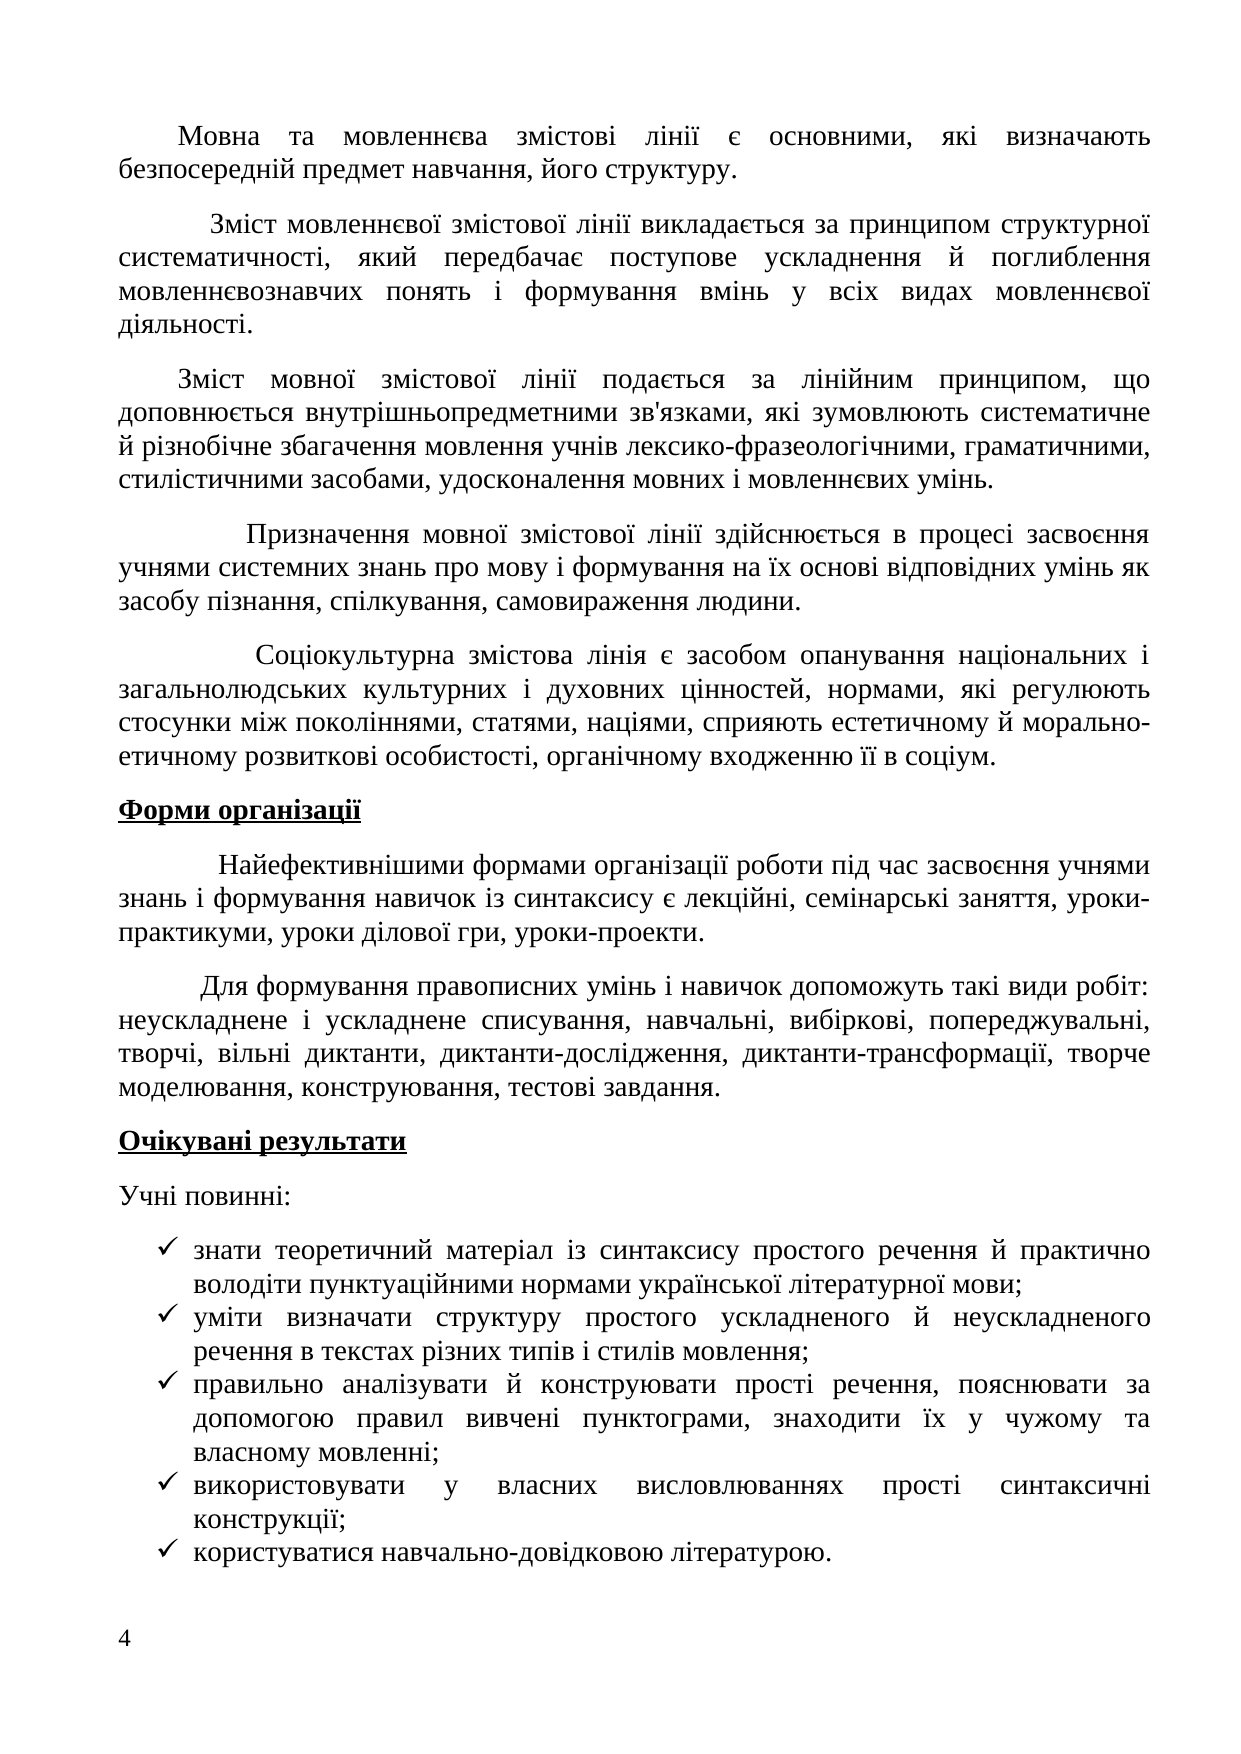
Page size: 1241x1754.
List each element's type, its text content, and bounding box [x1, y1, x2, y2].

text Форми організації [118, 792, 1152, 826]
text Учні повинні: [118, 1178, 1152, 1211]
list правильно аналізувати й конструювати прості речення, пояснювати за допомогою правил вивчені пунктограми, знаходити їх у чужому та власному мовленні; [156, 1366, 1152, 1467]
list знати теоретичний матеріал із синтаксису простого речення й практично володіти пунктуаційними нормами української літературної мови; [156, 1232, 1152, 1299]
list використовувати у власних висловлюваннях прості синтаксичні конструкції; [156, 1467, 1152, 1534]
list уміти визначати структуру простого ускладненого й неускладненого речення в текстах різних типів і стилів мовлення; [156, 1299, 1152, 1366]
text Очікувані результати [118, 1123, 1152, 1157]
text Соціокультурна змістова лінія є засобом опанування національних і загальнолюдських культурних і духовних цінностей, нормами, які регулюють стосунки між поколіннями, статями, націями, сприяють естетичному й морально-етичному розвиткові особистості, органічному входженню її в соціум. [118, 637, 1152, 772]
text Мовна та мовленнєва змістові лінії є основними, які визначають безпосередній предмет навчання, його структуру. [118, 118, 1152, 185]
list користуватися навчально-довідковою літературою. [156, 1534, 1152, 1568]
text Призначення мовної змістової лінії здійснюється в процесі засвоєння учнями системних знань про мову і формування на їх основі відповідних умінь як засобу пізнання, спілкування, самовираження людини. [118, 516, 1152, 617]
text Зміст мовленнєвої змістової лінії викладається за принципом структурної систематичності, який передбачає поступове ускладнення й поглиблення мовленнєвознавчих понять і формування вмінь у всіх видах мовленнєвої діяльності. [118, 206, 1152, 340]
text Найефективнішими формами організації роботи під час засвоєння учнями знань і формування навичок із синтаксису є лекційні, семінарські заняття, уроки-практикуми, уроки ділової гри, уроки-проекти. [118, 847, 1152, 947]
text Для формування правописних умінь і навичок допоможуть такі види робіт: неускладнене і ускладнене списування, навчальні, вибіркові, попереджувальні, творчі, вільні диктанти, диктанти-дослідження, диктанти-трансформації, творче моделювання, конструювання, тестові завдання. [118, 968, 1152, 1102]
text Зміст мовної змістової лінії подається за лінійним принципом, що доповнюється внутрішньопредметними зв'язками, які зумовлюють систематичне й різнобічне збагачення мовлення учнів лексико-фразеологічними, граматичними, стилістичними засобами, удосконалення мовних і мовленнєвих умінь. [118, 361, 1152, 495]
